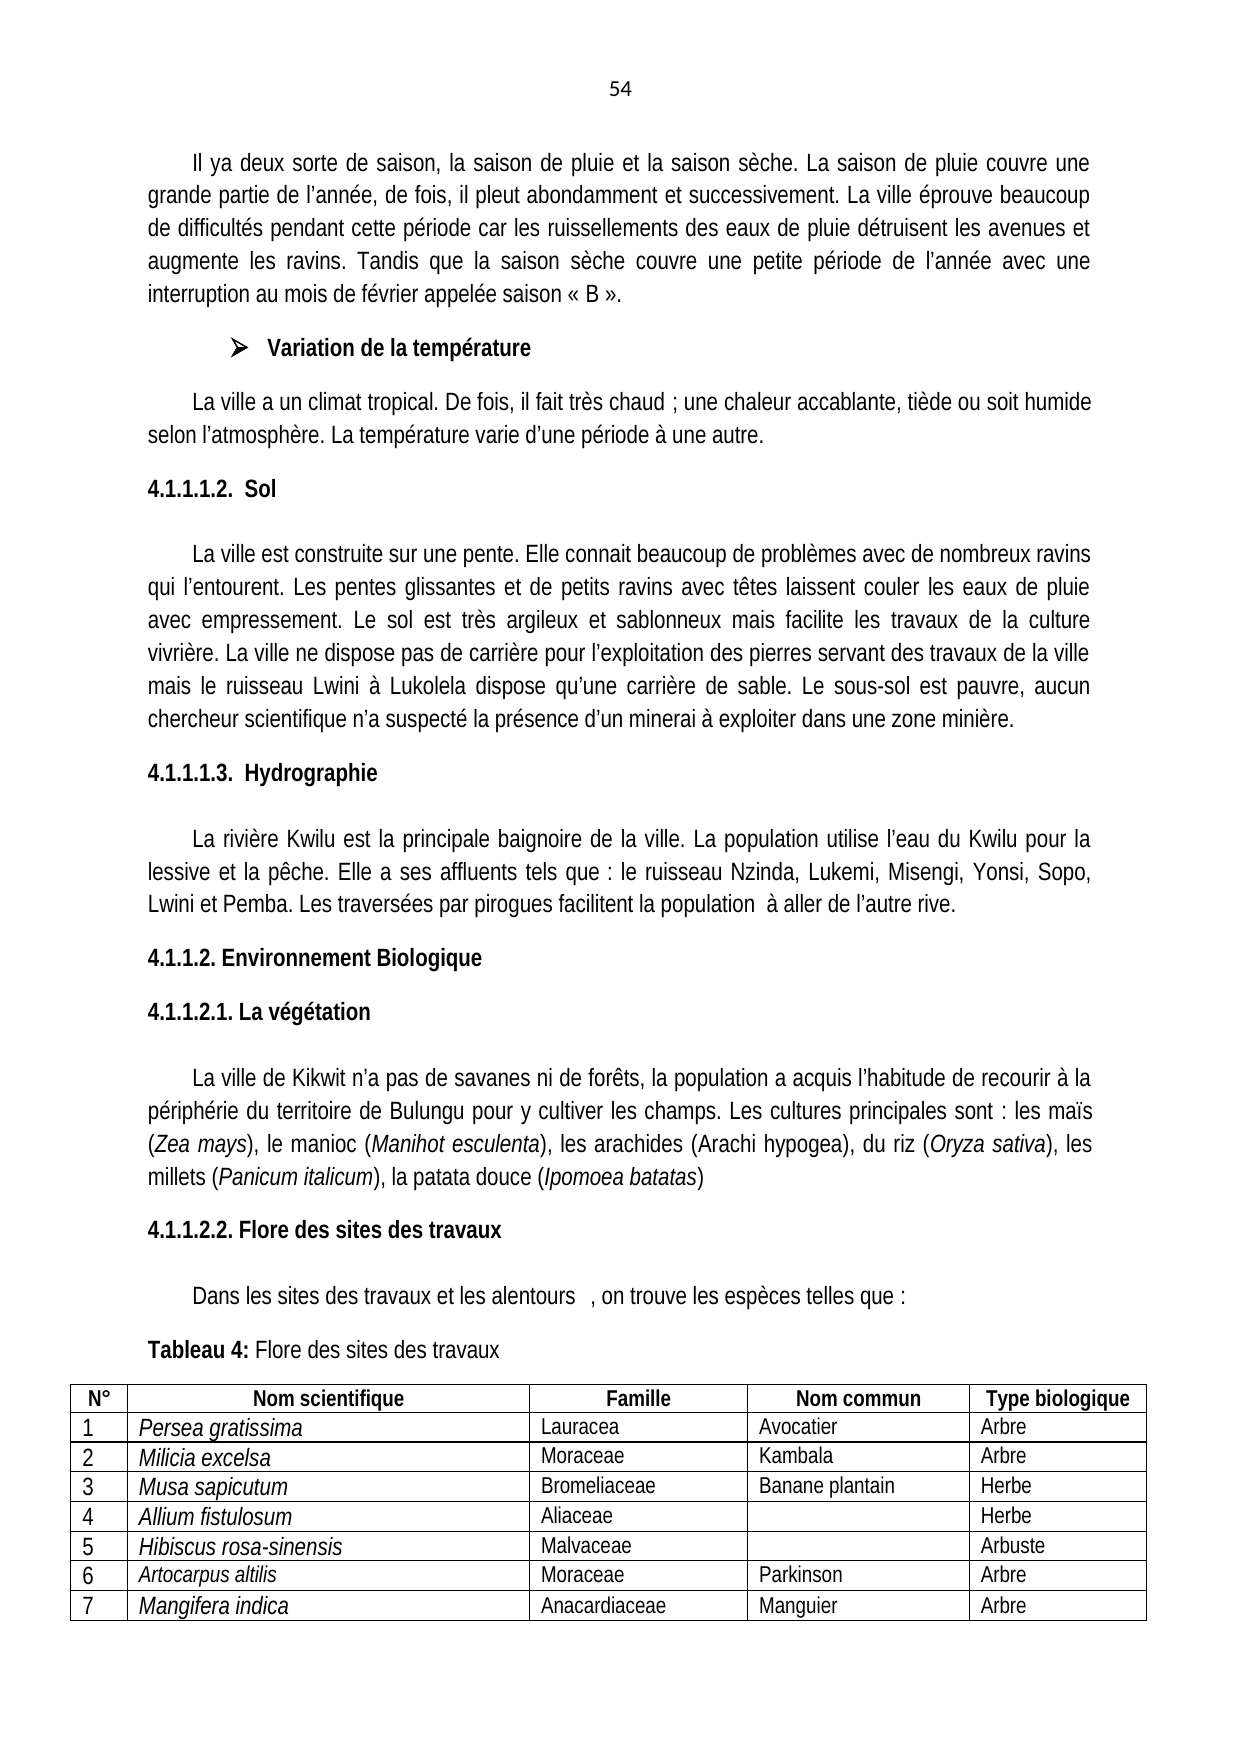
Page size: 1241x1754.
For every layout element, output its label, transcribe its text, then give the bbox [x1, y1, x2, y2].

table_cell 6 [71, 1561, 127, 1590]
table_cell Arbre [970, 1413, 1146, 1441]
table_header Nom commun [748, 1385, 969, 1412]
table_cell Aliaceae [530, 1502, 747, 1531]
table_cell Moraceae [530, 1561, 747, 1590]
table_cell Milicia excelsa [128, 1443, 529, 1471]
table_cell Lauracea [530, 1413, 747, 1441]
table_cell Banane plantain [748, 1472, 969, 1501]
table_cell Avocatier [748, 1413, 969, 1441]
table_cell [748, 1532, 969, 1560]
text Il ya deux sorte de saison, la saison de pluie et la saison sèche. La saison de pluie couvre une grande partie de l’année, de fois, il pleut abondamment et successivement. La ville éprouve beaucoup de difficultés pendant cette période car les ruissellements des eaux de pluie détruisent les avenues et augmente les ravins. Tandis que la saison sèche couvre une petite période de l’année avec une interruption au mois de février appelée saison « B ». [148, 148, 1093, 308]
table_cell Anacardiaceae [530, 1591, 747, 1619]
subtitle 4.1.1.1.2. Sol [148, 474, 1093, 502]
table_cell Arbre [970, 1561, 1146, 1590]
table_header Famille [530, 1385, 747, 1412]
table_cell Hibiscus rosa-sinensis [128, 1532, 529, 1560]
table_cell Musa sapicutum [128, 1472, 529, 1501]
table_cell Arbre [970, 1443, 1146, 1471]
table_cell 1 [71, 1413, 127, 1441]
text La ville de Kikwit n’a pas de savanes ni de forêts, la population a acquis l’habitude de recourir à la périphérie du territoire de Bulungu pour y cultiver les champs. Les cultures principales sont : les maïs (Zea mays), le manioc (Manihot esculenta), les arachides (Arachi hypogea), du riz (Oryza sativa), les millets (Panicum italicum), la patata douce (Ipomoea batatas) [148, 1063, 1093, 1190]
table_cell [748, 1502, 969, 1531]
subtitle 4.1.1.2. Environnement Biologique [148, 943, 1093, 972]
table_cell Bromeliaceae [530, 1472, 747, 1501]
table_cell Allium fistulosum [128, 1502, 529, 1531]
table_cell 5 [71, 1532, 127, 1560]
table_header Type biologique [970, 1385, 1146, 1412]
table_cell 4 [71, 1502, 127, 1531]
table_cell Malvaceae [530, 1532, 747, 1560]
table_cell Mangifera indica [128, 1591, 529, 1619]
table_cell Parkinson [748, 1561, 969, 1590]
table_cell Herbe [970, 1502, 1146, 1531]
table_cell Arbre [970, 1591, 1146, 1619]
table_cell Herbe [970, 1472, 1146, 1501]
table_header N° [71, 1385, 127, 1412]
text La rivière Kwilu est la principale baignoire de la ville. La population utilise l’eau du Kwilu pour la lessive et la pêche. Elle a ses affluents tels que : le ruisseau Nzinda, Lukemi, Misengi, Yonsi, Sopo, Lwini et Pemba. Les traversées par pirogues facilitent la population à aller de l’autre rive. [148, 824, 1093, 918]
text Dans les sites des travaux et les alentours , on trouve les espèces telles que : [148, 1281, 1093, 1310]
table_header Nom scientifique [128, 1385, 529, 1412]
table_cell 7 [71, 1591, 127, 1619]
table_cell Moraceae [530, 1443, 747, 1471]
table_cell 2 [71, 1443, 127, 1471]
table_cell Persea gratissima [128, 1413, 529, 1441]
subtitle 4.1.1.2.1. La végétation [148, 997, 1093, 1026]
text La ville a un climat tropical. De fois, il fait très chaud ; une chaleur accablante, tiède ou soit humide selon l’atmosphère. La température varie d’une période à une autre. [148, 387, 1093, 448]
text La ville est construite sur une pente. Elle connait beaucoup de problèmes avec de nombreux ravins qui l’entourent. Les pentes glissantes et de petits ravins avec têtes laissent couler les eaux de pluie avec empressement. Le sol est très argileux et sablonneux mais facilite les travaux de la culture vivrière. La ville ne dispose pas de carrière pour l’exploitation des pierres servant des travaux de la ville mais le ruisseau Lwini à Lukolela dispose qu’une carrière de sable. Le sous-sol est pauvre, aucun chercheur scientifique n’a suspecté la présence d’un minerai à exploiter dans une zone minière. [148, 539, 1093, 733]
table_cell Kambala [748, 1443, 969, 1471]
table_cell Artocarpus altilis [128, 1561, 529, 1590]
text Tableau 4: Flore des sites des travaux [148, 1335, 1093, 1363]
table_cell 3 [71, 1472, 127, 1501]
subtitle 4.1.1.2.2. Flore des sites des travaux [148, 1215, 1093, 1244]
subtitle 4.1.1.1.3. Hydrographie [148, 758, 1093, 786]
list Variation de la température [229, 333, 1093, 362]
table_cell Arbuste [970, 1532, 1146, 1560]
table_cell Manguier [748, 1591, 969, 1619]
